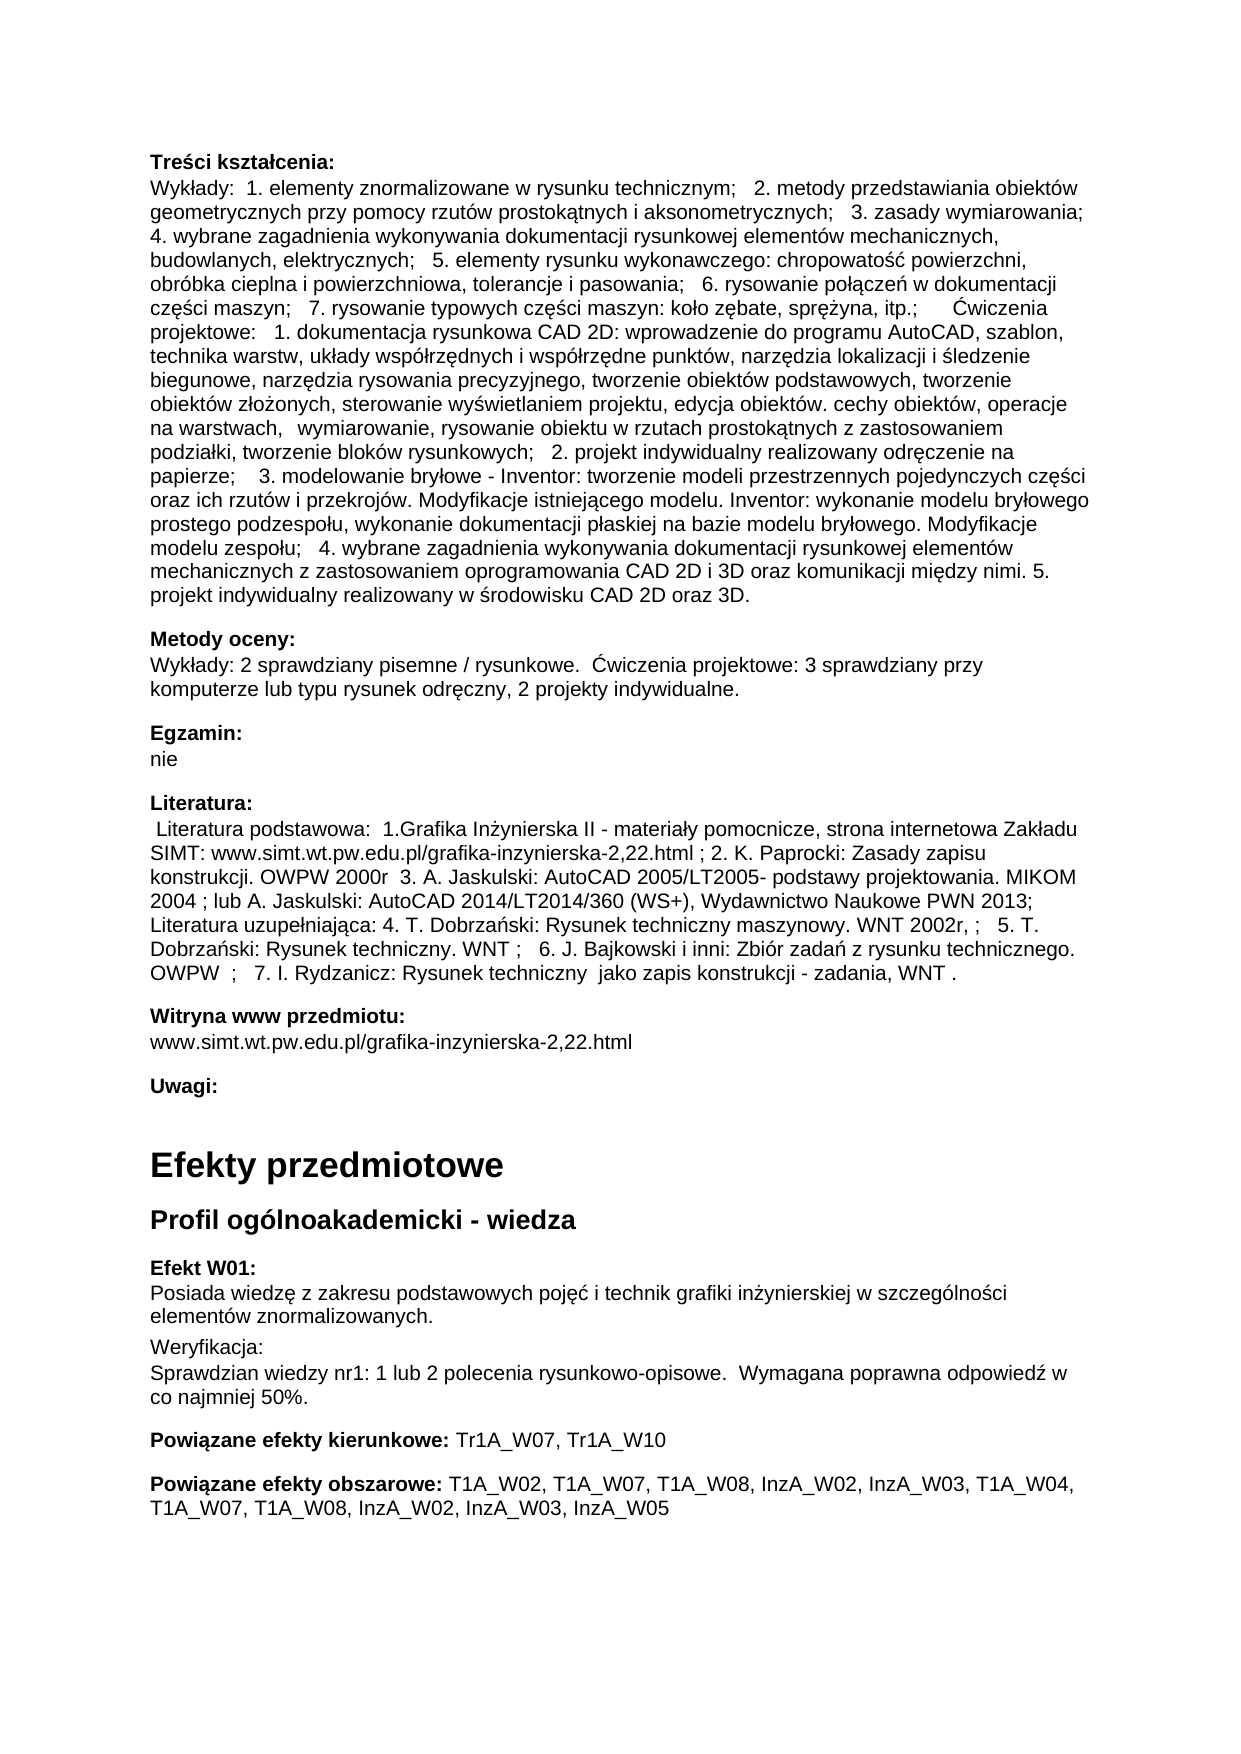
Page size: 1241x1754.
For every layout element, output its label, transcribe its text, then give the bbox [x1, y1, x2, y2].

text Treści kształcenia: [150, 150, 1090, 174]
text Sprawdzian wiedzy nr1: 1 lub 2 polecenia rysunkowo-opisowe. Wymagana poprawna odpowiedź w co najmniej 50%. [150, 1361, 1090, 1408]
text www.simt.wt.pw.edu.pl/grafika-inzynierska-2,22.html [150, 1030, 1090, 1054]
text Wykłady: 2 sprawdziany pisemne / rysunkowe. Ćwiczenia projektowe: 3 sprawdziany przy komputerze lub typu rysunek odręczny, 2 projekty indywidualne. [150, 653, 1090, 701]
text Wykłady: 1. elementy znormalizowane w rysunku technicznym; 2. metody przedstawiania obiektów geometrycznych przy pomocy rzutów prostokątnych i aksonometrycznych; 3. zasady wymiarowania; 4. wybrane zagadnienia wykonywania dokumentacji rysunkowej elementów mechanicznych, budowlanych, elektrycznych; 5. elementy rysunku wykonawczego: chropowatość powierzchni, obróbka cieplna i powierzchniowa, tolerancje i pasowania; 6. rysowanie połączeń w dokumentacji części maszyn; 7. rysowanie typowych części maszyn: koło zębate, sprężyna, itp.; Ćwiczenia projektowe: 1. dokumentacja rysunkowa CAD 2D: wprowadzenie do programu AutoCAD, szablon, technika warstw, układy współrzędnych i współrzędne punktów, narzędzia lokalizacji i śledzenie biegunowe, narzędzia rysowania precyzyjnego, tworzenie obiektów podstawowych, tworzenie obiektów złożonych, sterowanie wyświetlaniem projektu, edycja obiektów. cechy obiektów, operacje na warstwach, wymiarowanie, rysowanie obiektu w rzutach prostokątnych z zastosowaniem podziałki, tworzenie bloków rysunkowych; 2. projekt indywidualny realizowany odręczenie na papierze; 3. modelowanie bryłowe - Inventor: tworzenie modeli przestrzennych pojedynczych części oraz ich rzutów i przekrojów. Modyfikacje istniejącego modelu. Inventor: wykonanie modelu bryłowego prostego podzespołu, wykonanie dokumentacji płaskiej na bazie modelu bryłowego. Modyfikacje modelu zespołu; 4. wybrane zagadnienia wykonywania dokumentacji rysunkowej elementów mechanicznych z zastosowaniem oprogramowania CAD 2D i 3D oraz komunikacji między nimi. 5. projekt indywidualny realizowany w środowisku CAD 2D oraz 3D. [150, 176, 1090, 607]
text nie [150, 747, 1090, 771]
subtitle Efekty przedmiotowe [150, 1144, 1090, 1184]
subtitle Profil ogólnoakademicki - wiedza [150, 1204, 1090, 1236]
text Literatura podstawowa: 1.Grafika Inżynierska II - materiały pomocnicze, strona internetowa Zakładu SIMT: www.simt.wt.pw.edu.pl/grafika-inzynierska-2,22.html ; 2. K. Paprocki: Zasady zapisu konstrukcji. OWPW 2000r 3. A. Jaskulski: AutoCAD 2005/LT2005- podstawy projektowania. MIKOM 2004 ; lub A. Jaskulski: AutoCAD 2014/LT2014/360 (WS+), Wydawnictwo Naukowe PWN 2013; Literatura uzupełniająca: 4. T. Dobrzański: Rysunek techniczny maszynowy. WNT 2002r, ; 5. T. Dobrzański: Rysunek techniczny. WNT ; 6. J. Bajkowski i inni: Zbiór zadań z rysunku technicznego. OWPW ; 7. I. Rydzanicz: Rysunek techniczny jako zapis konstrukcji - zadania, WNT . [150, 817, 1090, 984]
text Weryfikacja: [150, 1334, 1090, 1358]
text Witryna www przedmiotu: [150, 1004, 1090, 1028]
text Metody oceny: [150, 627, 1090, 651]
text Powiązane efekty obszarowe: T1A_W02, T1A_W07, T1A_W08, InzA_W02, InzA_W03, T1A_W04, T1A_W07, T1A_W08, InzA_W02, InzA_W03, InzA_W05 [150, 1472, 1090, 1520]
text Literatura: [150, 791, 1090, 814]
text Powiązane efekty kierunkowe: Tr1A_W07, Tr1A_W10 [150, 1428, 1090, 1452]
text Egzamin: [150, 721, 1090, 745]
text Efekt W01: [150, 1255, 1090, 1279]
text Uwagi: [150, 1074, 1090, 1098]
text Posiada wiedzę z zakresu podstawowych pojęć i technik grafiki inżynierskiej w szczególności elementów znormalizowanych. [150, 1280, 1090, 1328]
